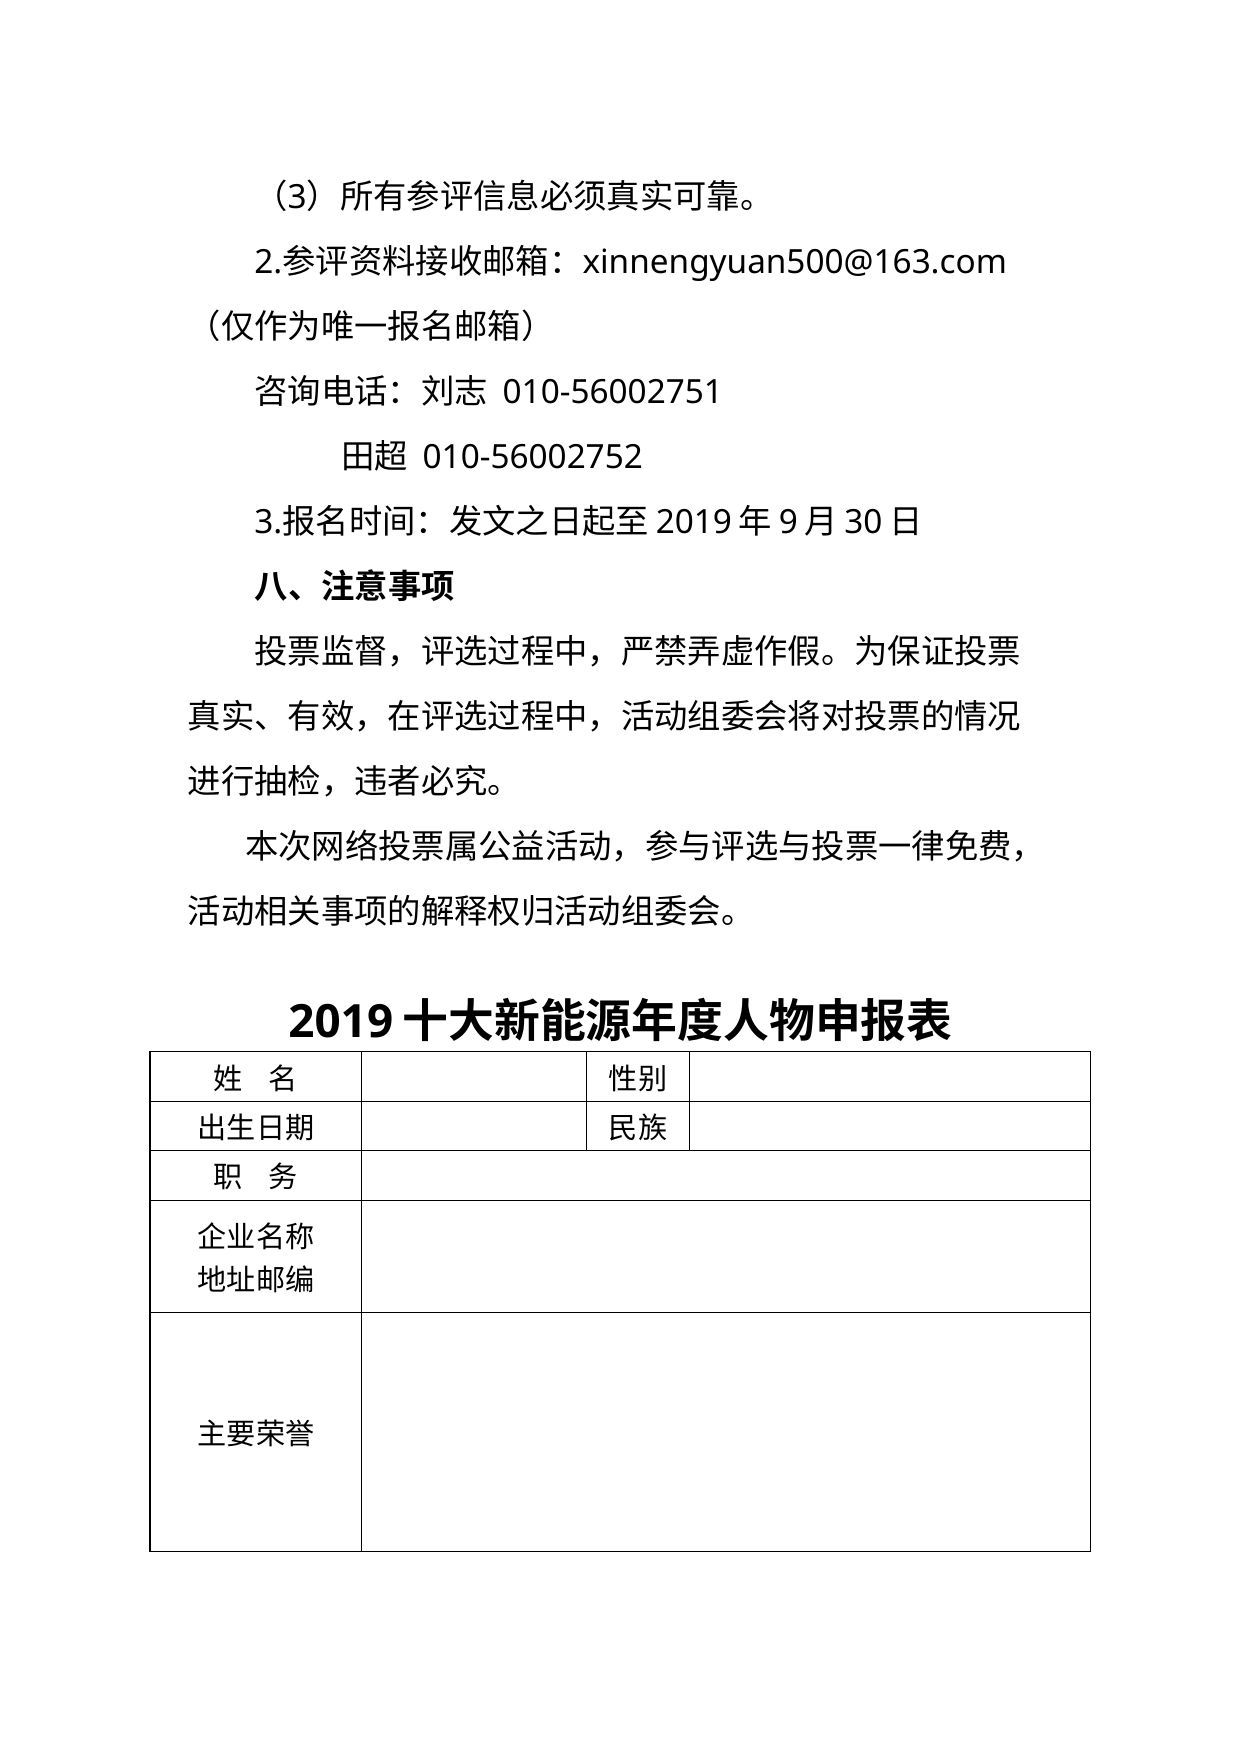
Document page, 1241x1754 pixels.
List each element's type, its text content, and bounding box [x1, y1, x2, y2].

table_cell 民族 [587, 1102, 689, 1150]
table_cell [362, 1313, 1090, 1551]
text 投票监督，评选过程中，严禁弄虚作假。为保证投票真实、有效，在评选过程中，活动组委会将对投票的情况进行抽检，违者必究。 [187, 617, 1053, 812]
table_header [690, 1052, 1090, 1101]
text 咨询电话：刘志 010-56002751 [187, 357, 1053, 422]
table_cell 职 务 [151, 1151, 361, 1199]
text 3.报名时间：发文之日起至2019年9月30日 [187, 487, 1053, 552]
table_cell [362, 1151, 1090, 1199]
table_cell 企业名称 地址邮编 [151, 1201, 361, 1312]
text 田超 010-56002752 [187, 422, 1053, 487]
text （3）所有参评信息必须真实可靠。 [187, 162, 1053, 227]
table_cell [362, 1201, 1090, 1312]
text 2.参评资料接收邮箱：xinnengyuan500@163.com（仅作为唯一报名邮箱） [187, 227, 1053, 357]
text 2019十大新能源年度人物申报表 [187, 984, 1053, 1051]
table_cell [690, 1102, 1090, 1150]
table_cell 出生日期 [151, 1102, 361, 1150]
table_cell 主要荣誉 [151, 1313, 361, 1551]
table_header 姓 名 [151, 1052, 361, 1101]
text 八、注意事项 [187, 552, 1053, 617]
table_header [362, 1052, 586, 1101]
table_header 性别 [587, 1052, 689, 1101]
table_cell [362, 1102, 586, 1150]
text 本次网络投票属公益活动，参与评选与投票一律免费，活动相关事项的解释权归活动组委会。 [187, 812, 1053, 942]
